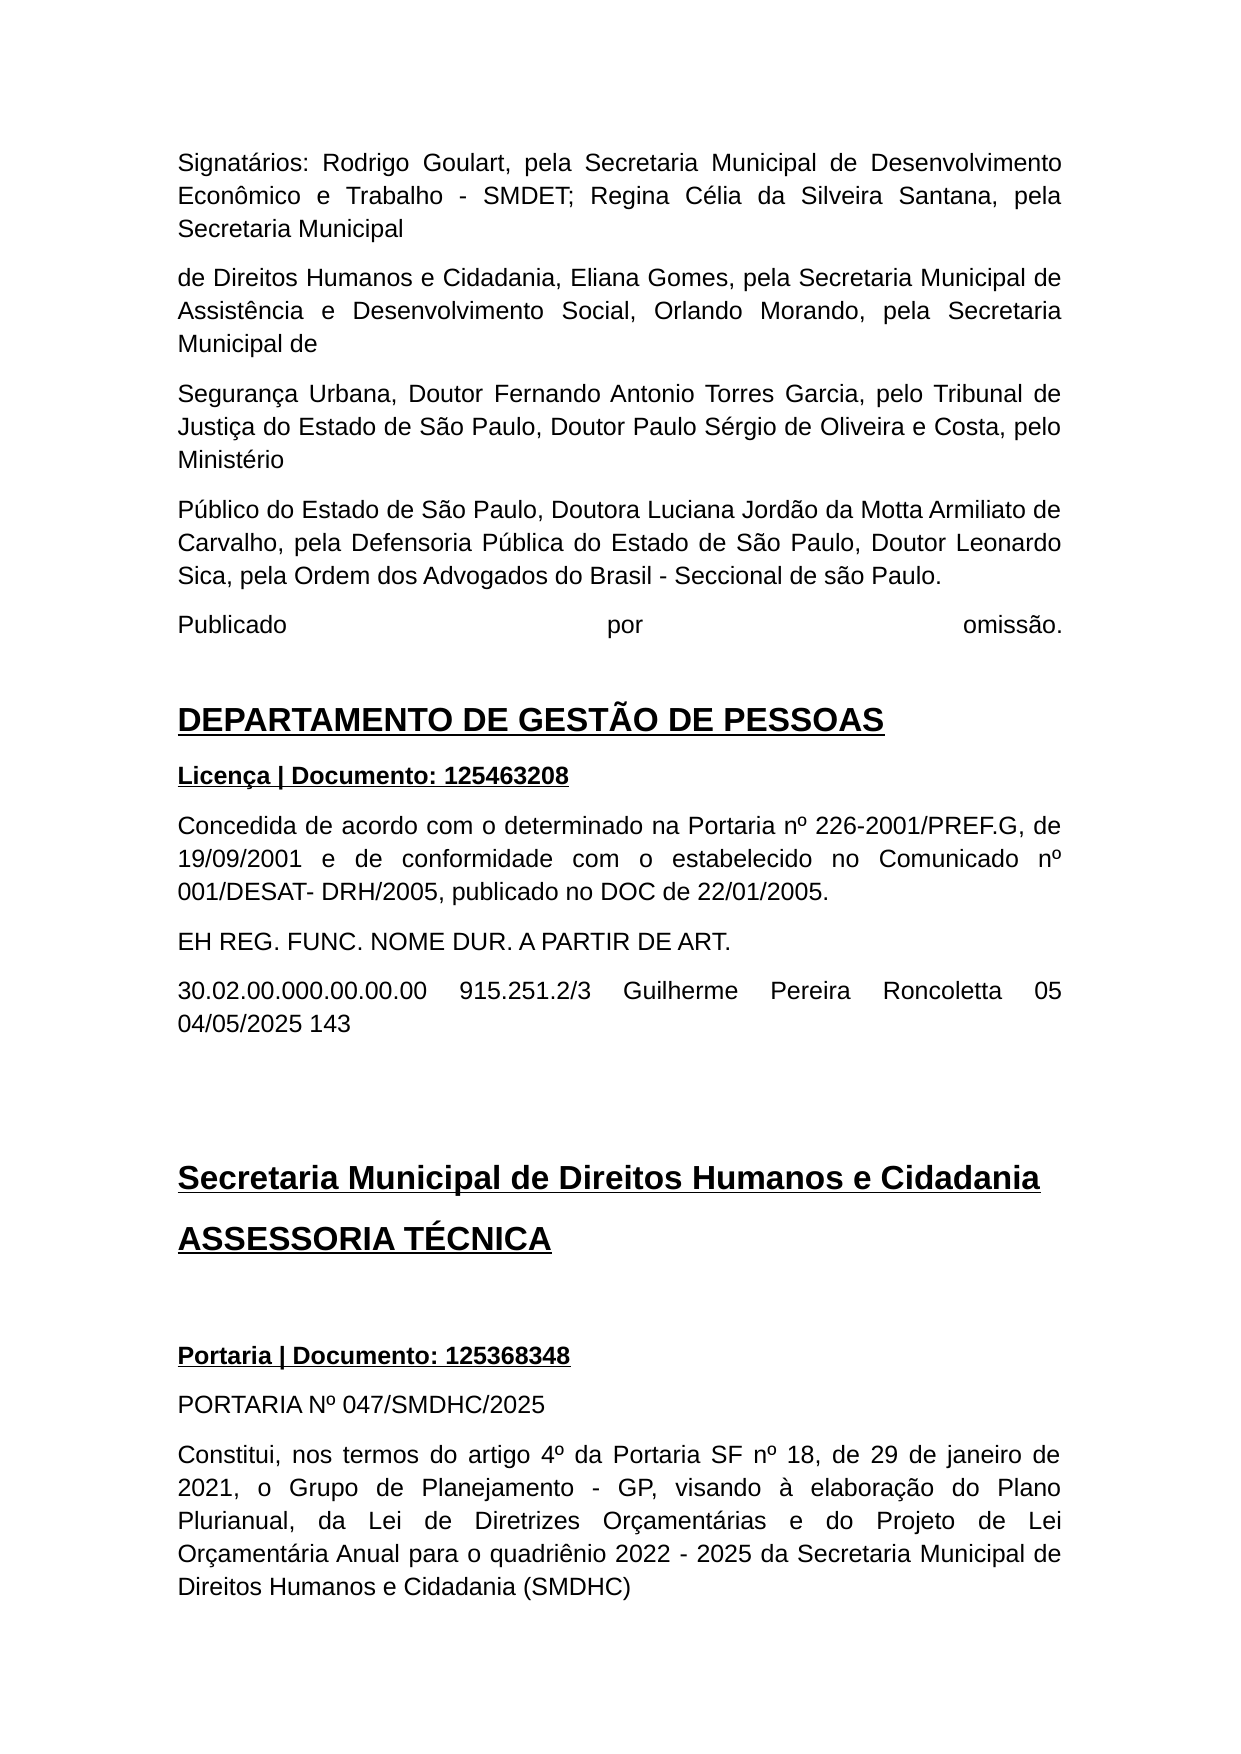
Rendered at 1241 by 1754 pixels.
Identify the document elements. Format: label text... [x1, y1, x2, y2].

text 30.02.00.000.00.00.00 915.251.2/3 Guilherme Pereira Roncoletta 05 04/05/2025 143 [177, 976, 1063, 1038]
text Publicado por omissão. [177, 611, 1063, 678]
text Segurança Urbana, Doutor Fernando Antonio Torres Garcia, pelo Tribunal de Justiça do Estado de São Paulo, Doutor Paulo Sérgio de Oliveira e Costa, pelo Ministério [177, 379, 1063, 474]
text de Direitos Humanos e Cidadania, Eliana Gomes, pela Secretaria Municipal de Assistência e Desenvolvimento Social, Orlando Morando, pela Secretaria Municipal de [177, 263, 1063, 358]
text Público do Estado de São Paulo, Doutora Luciana Jordão da Motta Armiliato de Carvalho, pela Defensoria Pública do Estado de São Paulo, Doutor Leonardo Sica, pela Ordem dos Advogados do Brasil - Seccional de são Paulo. [177, 495, 1063, 589]
text Concedida de acordo com o determinado na Portaria nº 226-2001/PREF.G, de 19/09/2001 e de conformidade com o estabelecido no Comunicado nº 001/DESAT- DRH/2005, publicado no DOC de 22/01/2005. [177, 811, 1063, 906]
text Portaria | Documento: 125368348 [177, 1341, 1063, 1369]
text Constitui, nos termos do artigo 4º da Portaria SF nº 18, de 29 de janeiro de 2021, o Grupo de Planejamento - GP, visando à elaboração do Plano Plurianual, da Lei de Diretrizes Orçamentárias e do Projeto de Lei Orçamentária Anual para o quadriênio 2022 - 2025 da Secretaria Municipal de Direitos Humanos e Cidadania (SMDHC) [177, 1440, 1063, 1601]
text EH REG. FUNC. NOME DUR. A PARTIR DE ART. [177, 926, 1063, 955]
text Secretaria Municipal de Direitos Humanos e Cidadania [177, 1158, 1063, 1197]
text Licença | Documento: 125463208 [177, 761, 1063, 790]
text ASSESSORIA TÉCNICA [177, 1219, 1063, 1257]
text Signatários: Rodrigo Goulart, pela Secretaria Municipal de Desenvolvimento Econômico e Trabalho - SMDET; Regina Célia da Silveira Santana, pela Secretaria Municipal [177, 148, 1063, 242]
text PORTARIA Nº 047/SMDHC/2025 [177, 1390, 1063, 1419]
text DEPARTAMENTO DE GESTÃO DE PESSOAS [177, 700, 1063, 739]
